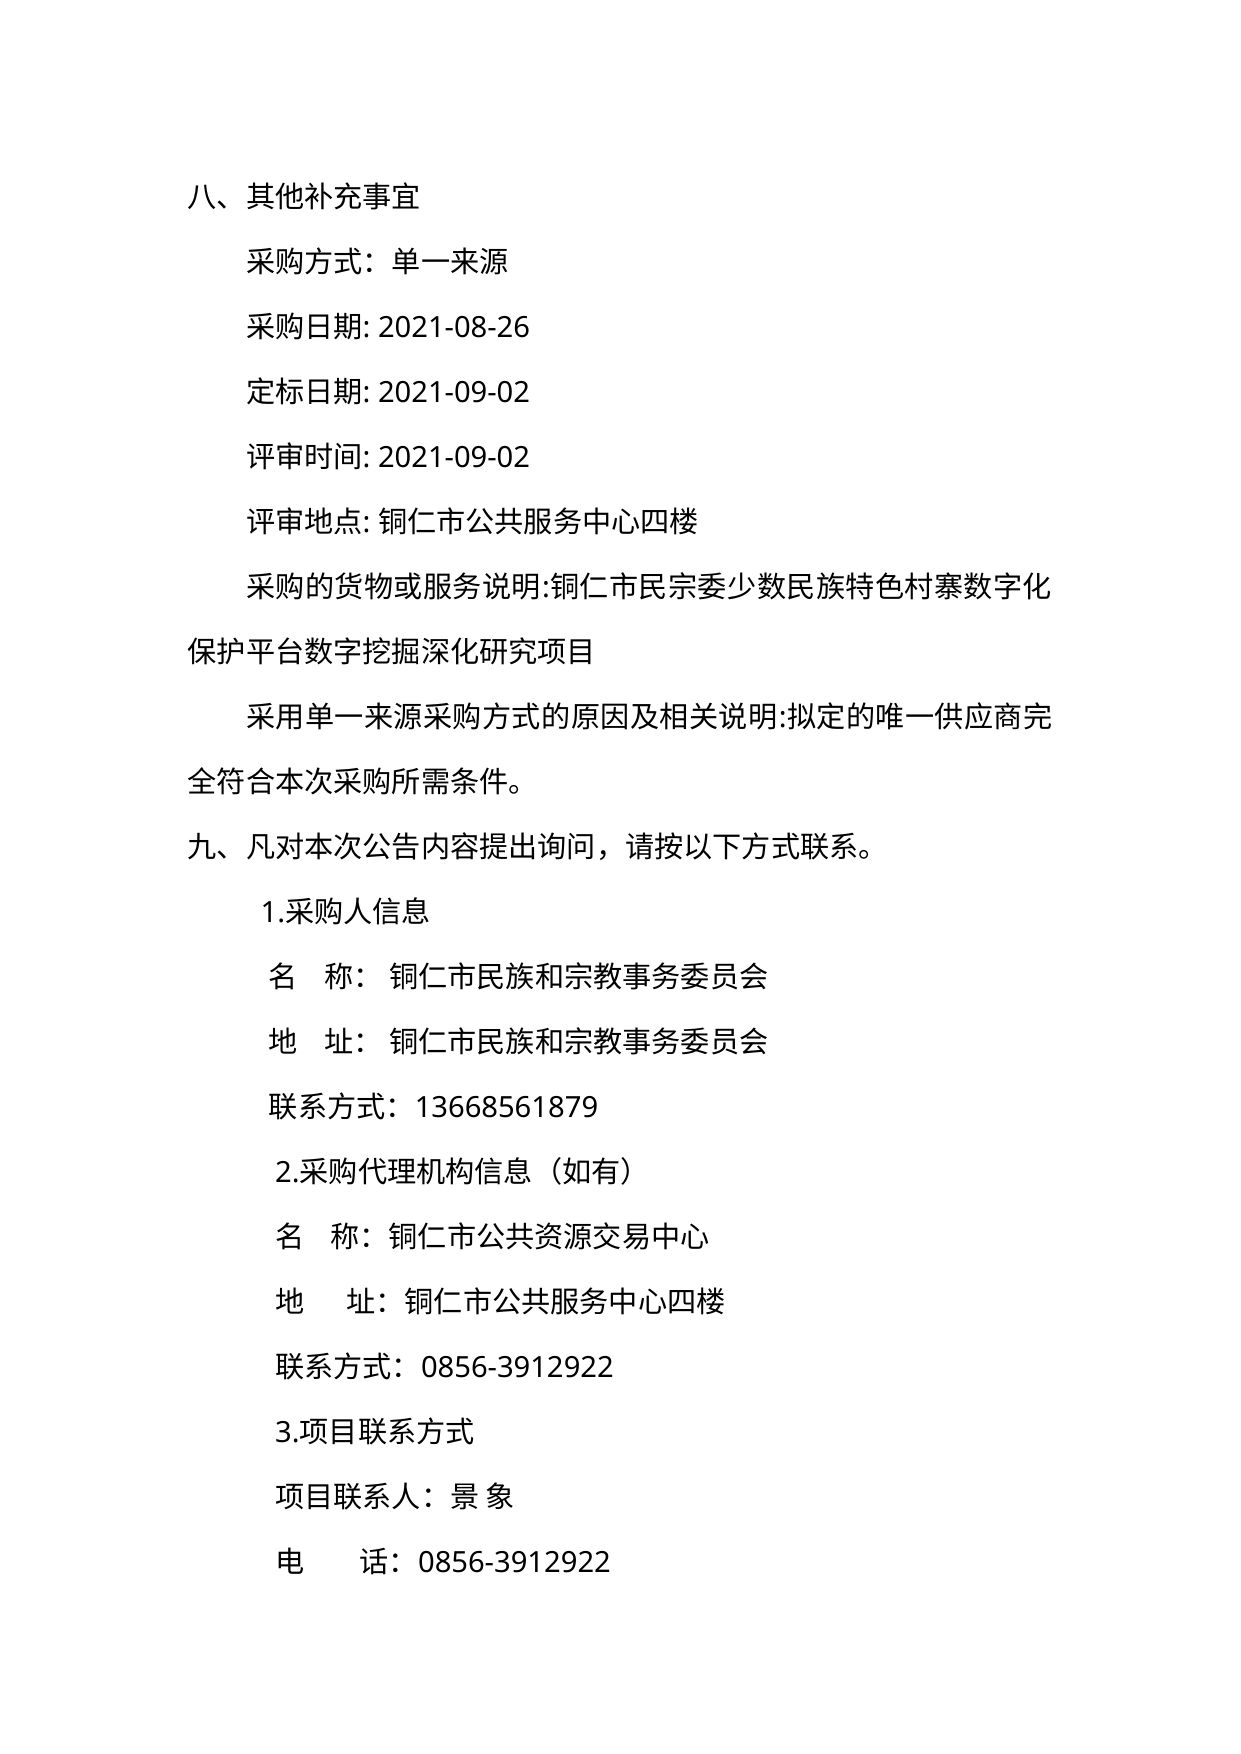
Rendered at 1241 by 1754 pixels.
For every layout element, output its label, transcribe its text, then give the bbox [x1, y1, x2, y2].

list 定标日期: 2021-09-02 [187, 357, 1053, 422]
subtitle 3.项目联系方式 [187, 1397, 1053, 1462]
text 地 址： 铜仁市民族和宗教事务委员会 [269, 1007, 1053, 1072]
text 采用单一来源采购方式的原因及相关说明:拟定的唯一供应商完全符合本次采购所需条件。 [187, 682, 1053, 812]
list 采购日期: 2021-08-26 [187, 292, 1053, 357]
text 采购的货物或服务说明:铜仁市民宗委少数民族特色村寨数字化保护平台数字挖掘深化研究项目 [187, 552, 1053, 682]
subtitle 1.采购人信息 [187, 877, 1053, 942]
text 名 称： 铜仁市民族和宗教事务委员会 [269, 942, 1053, 1007]
text 联系方式：0856-3912922 [187, 1332, 1053, 1397]
text 地 址：铜仁市公共服务中心四楼 [187, 1267, 1053, 1332]
text 联系方式：13668561879 [269, 1072, 1053, 1137]
list 评审时间: 2021-09-02 [187, 422, 1053, 487]
text 评审地点: 铜仁市公共服务中心四楼 [187, 487, 1053, 552]
text 八、其他补充事宜 [187, 162, 1053, 227]
text 名 称：铜仁市公共资源交易中心 [187, 1202, 1053, 1267]
text 电 话：0856-3912922 [187, 1527, 1053, 1592]
list 采购方式：单一来源 [187, 227, 1053, 292]
text 九、凡对本次公告内容提出询问，请按以下方式联系。 [187, 812, 1053, 877]
subtitle 2.采购代理机构信息（如有） [187, 1137, 1053, 1202]
text 项目联系人：景 象 [187, 1462, 1053, 1527]
